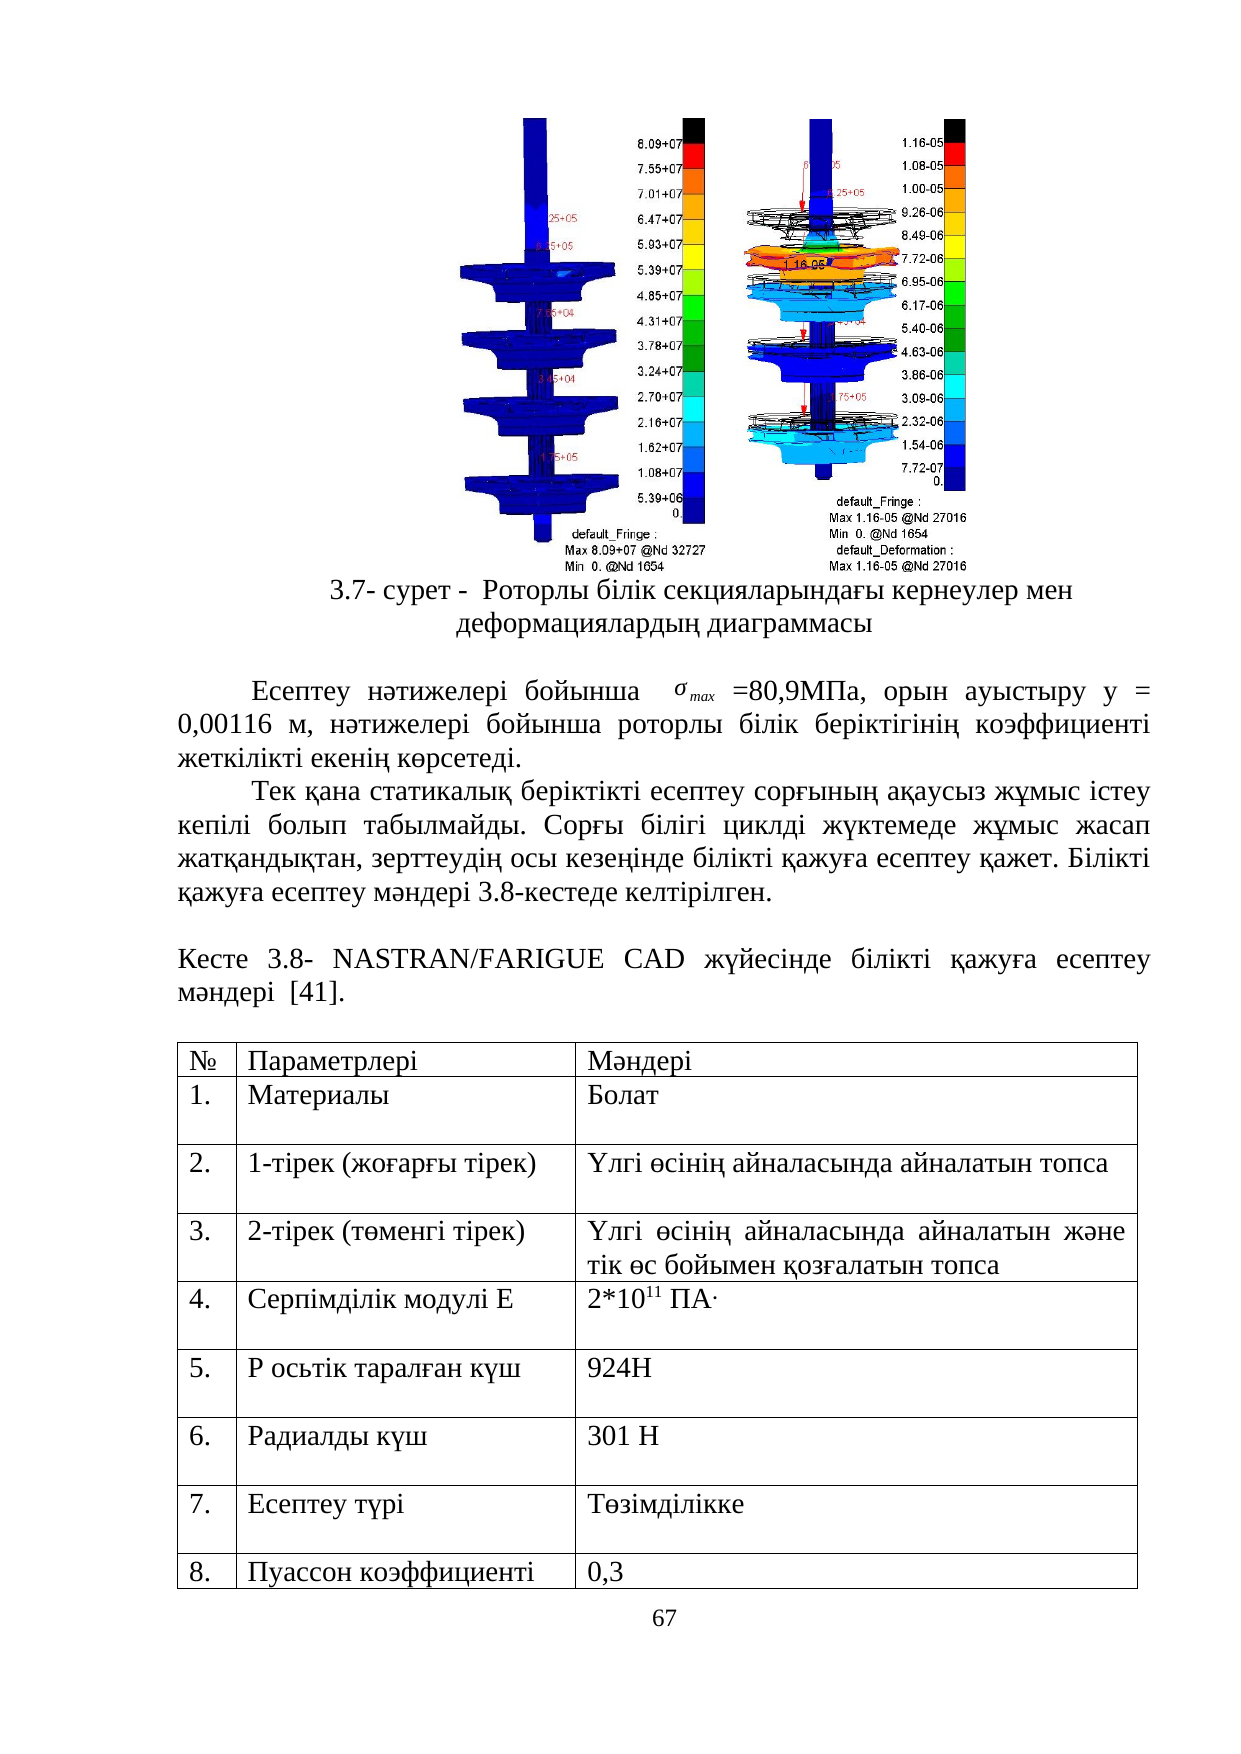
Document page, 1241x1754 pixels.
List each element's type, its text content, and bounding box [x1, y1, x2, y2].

table_cell 0,3 [576, 1554, 1137, 1588]
table_cell [178, 1145, 236, 1212]
table_cell Материалы [237, 1077, 575, 1144]
picture [436, 118, 967, 572]
table_cell 2*1011 ПА [576, 1282, 1137, 1349]
text Есептеу нәтижелері бойынша =80,9МПа, орын ауыстыру y = 0,00116 м, нәтижелері бойынша роторлы білік беріктігінің коэффициенті жеткілікті екенің көрсетеді. [177, 673, 1152, 773]
table_cell Үлгі өсінің айналасында айналатын топса [576, 1145, 1137, 1212]
table_cell Есептеу түрі [237, 1486, 575, 1553]
table_cell 301 Н [576, 1418, 1137, 1485]
table_cell Болат [576, 1077, 1137, 1144]
table_cell [178, 1486, 236, 1553]
table_header Параметрлері [237, 1043, 575, 1076]
table_cell [178, 1282, 236, 1349]
table_header Мәндері [576, 1043, 1137, 1076]
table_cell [237, 1554, 575, 1588]
table_cell [178, 1418, 236, 1485]
table_cell 1-тірек (жоғарғы тірек) [237, 1145, 575, 1212]
table_cell 2-тірек (төменгі тірек) [237, 1214, 575, 1281]
table_cell Серпімділік модулі Е [237, 1282, 575, 1349]
table_cell 924Н [576, 1350, 1137, 1417]
text Кесте 3.8- NASTRAN/FARIGUE CAD жүйесінде білікті қажуға есептеу мәндері [41]. [177, 941, 1152, 1008]
table_cell [178, 1077, 236, 1144]
text 3.7- сурет - Роторлы білік секцияларындағы кернеулер мен деформациялардың диаграммасы [177, 572, 1152, 639]
table_cell P осьтік таралған күш [237, 1350, 575, 1417]
table_cell [178, 1214, 236, 1281]
table_cell Үлгі өсінің айналасында айналатын және тік өс бойымен қозғалатын топса [576, 1214, 1137, 1281]
table_cell Радиалды күш [237, 1418, 575, 1485]
text Тек қана статикалық беріктікті есептеу сорғының ақаусыз жұмыс істеу кепілі болып табылмайды. Сорғы білігі циклді жүктемеде жұмыс жасап жатқандықтан, зерттеудің осы кезеңінде білікті қажуға есептеу қажет. Білікті қажуға есептеу мәндері 3.8-кестеде келтірілген. [177, 773, 1152, 907]
table_cell [178, 1554, 236, 1588]
table_cell Төзімділікке [576, 1486, 1137, 1553]
table_cell [178, 1350, 236, 1417]
table_header № [178, 1043, 236, 1076]
